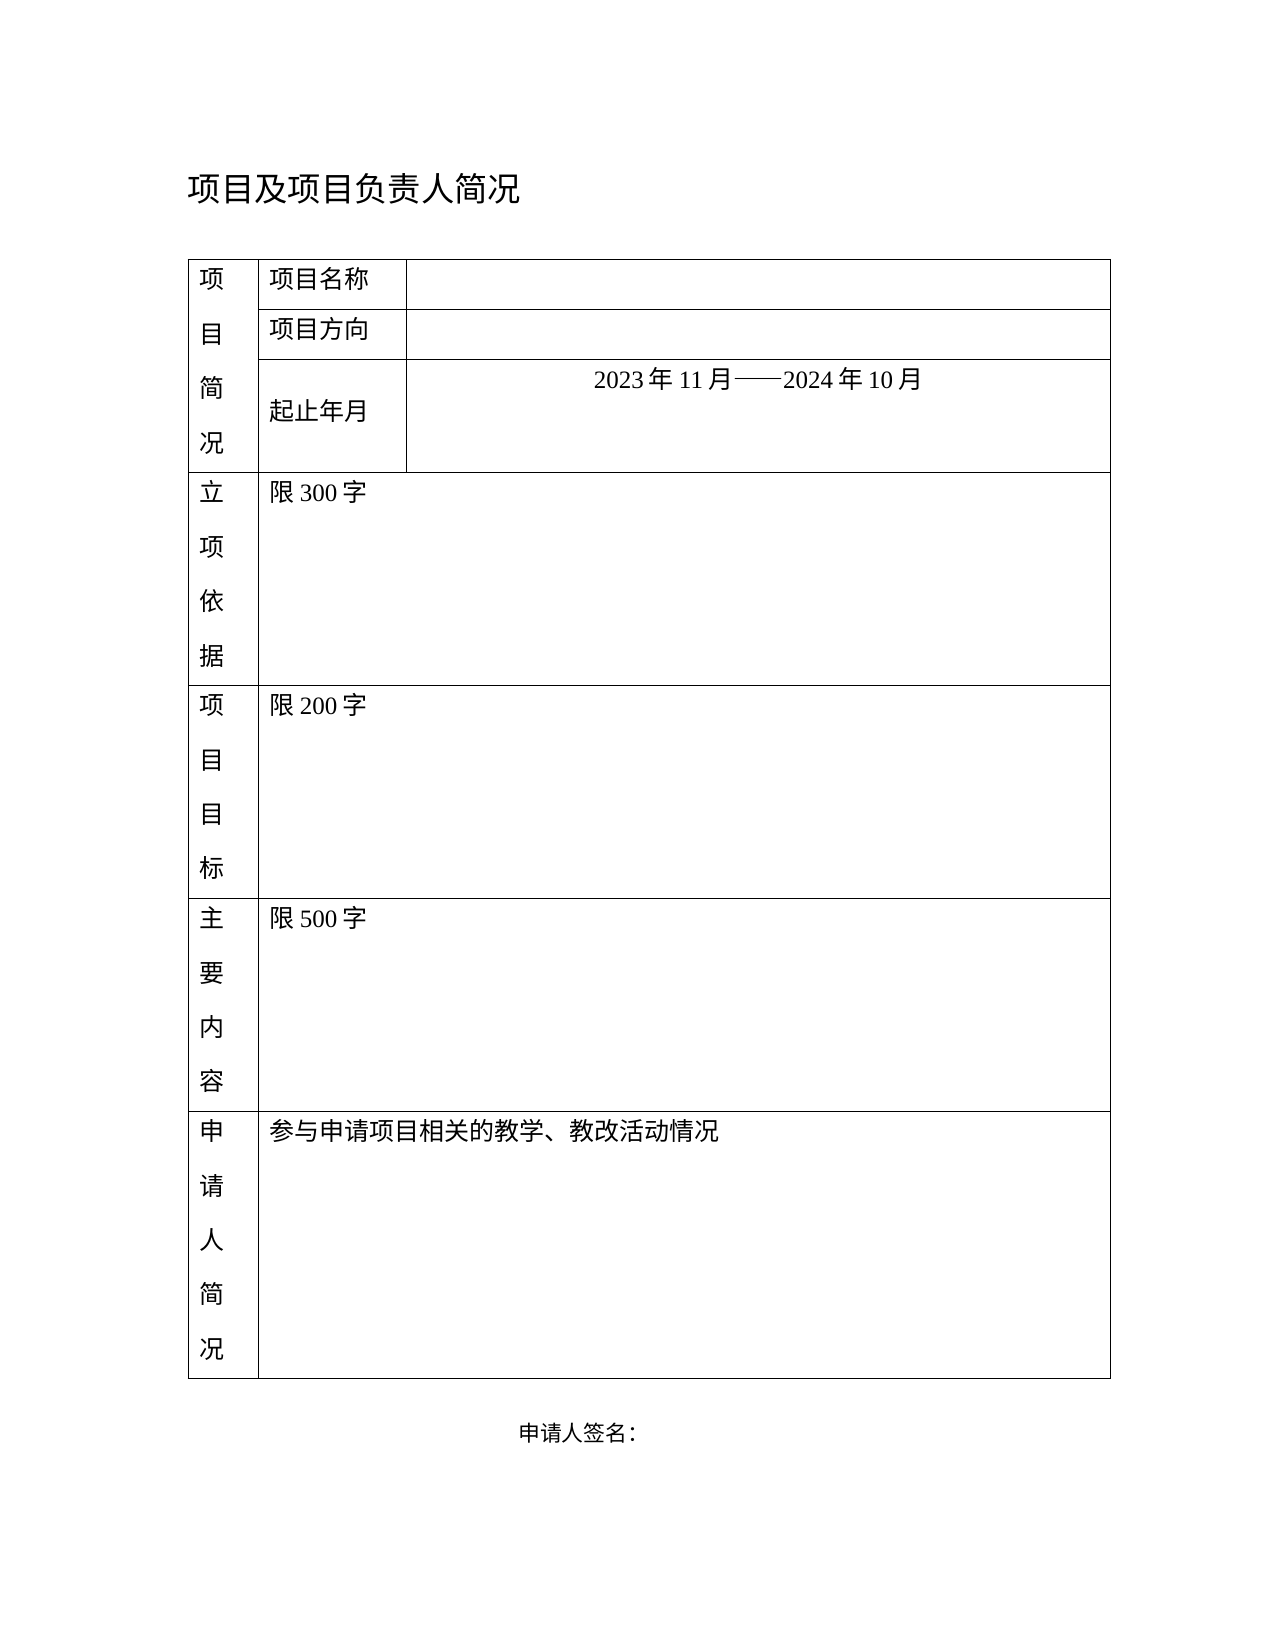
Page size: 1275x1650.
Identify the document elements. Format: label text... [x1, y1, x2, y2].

table_cell 参与申请项目相关的教学、教改活动情况 [259, 1112, 1110, 1378]
table_cell 2023年11月——2024年10月 [407, 360, 1110, 472]
table_cell 起止年月 [259, 360, 406, 472]
table_header 项目简况 [189, 260, 258, 472]
list 申请人签名： [187, 1391, 1087, 1448]
text 项目及项目负责人简况 [187, 162, 1087, 211]
table_cell 主要内容 [189, 899, 258, 1111]
table_cell 限300字 [259, 473, 1110, 685]
table_header 项目名称 [259, 260, 406, 309]
table_cell 立项依据 [189, 473, 258, 685]
table_cell 限500字 [259, 899, 1110, 1111]
table_cell [407, 310, 1110, 358]
table_cell 项目方向 [259, 310, 406, 358]
table_cell 申请人简况 [189, 1112, 258, 1378]
table_header [407, 260, 1110, 309]
table_cell 限200字 [259, 686, 1110, 898]
table_cell 项目目标 [189, 686, 258, 898]
